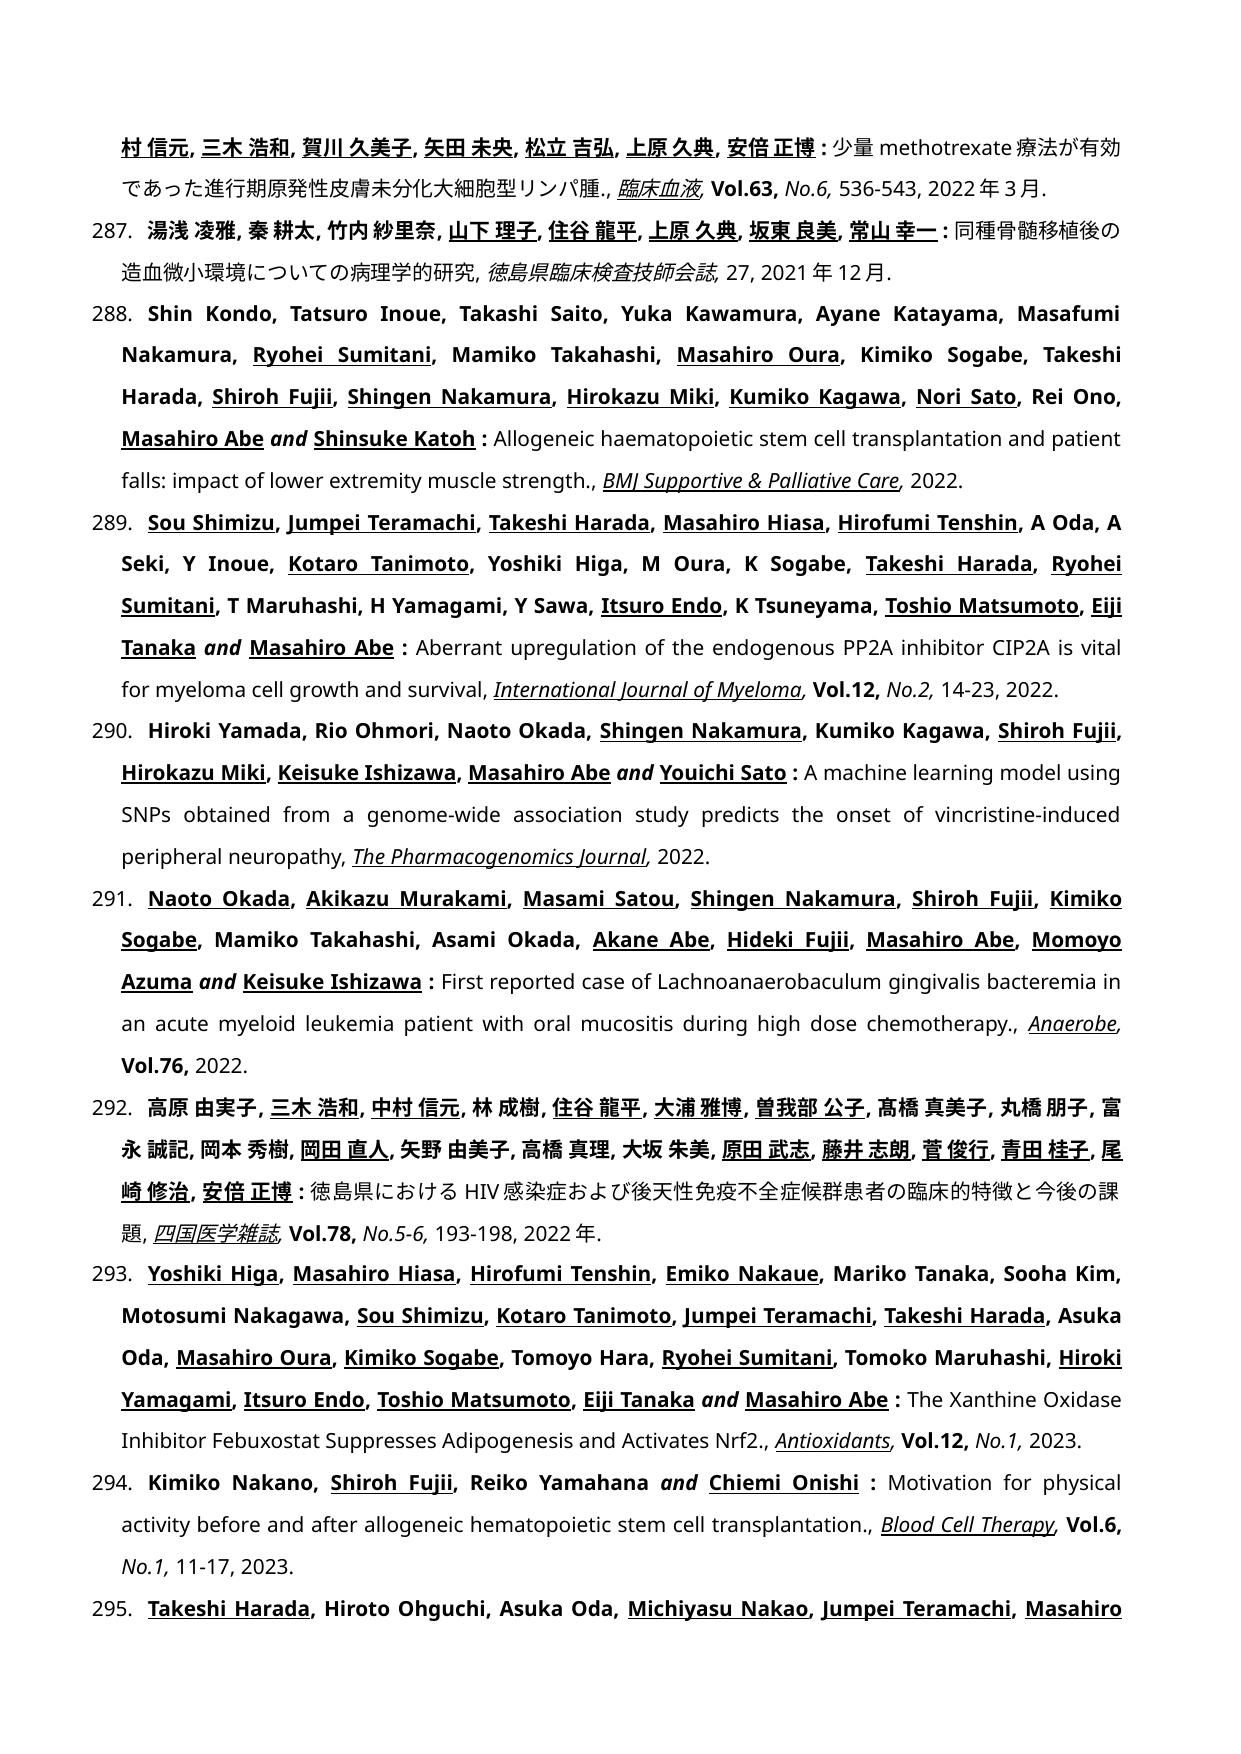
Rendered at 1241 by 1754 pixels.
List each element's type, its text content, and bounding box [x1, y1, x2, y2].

list Sou Shimizu, Jumpei Teramachi, Takeshi Harada, Masahiro Hiasa, Hirofumi Tenshin, A Oda, A Seki, Y Inoue, Kotaro Tanimoto, Yoshiki Higa, M Oura, K Sogabe, Takeshi Harada, Ryohei Sumitani, T Maruhashi, H Yamagami, Y Sawa, Itsuro Endo, K Tsuneyama, Toshio Matsumoto, Eiji Tanaka and Masahiro Abe : Aberrant upregulation of the endogenous PP2A inhibitor CIP2A is vital for myeloma cell growth and survival, International Journal of Myeloma, Vol.12, No.2, 14-23, 2022. [92, 501, 1122, 710]
list Yoshiki Higa, Masahiro Hiasa, Hirofumi Tenshin, Emiko Nakaue, Mariko Tanaka, Sooha Kim, Motosumi Nakagawa, Sou Shimizu, Kotaro Tanimoto, Jumpei Teramachi, Takeshi Harada, Asuka Oda, Masahiro Oura, Kimiko Sogabe, Tomoyo Hara, Ryohei Sumitani, Tomoko Maruhashi, Hiroki Yamagami, Itsuro Endo, Toshio Matsumoto, Eiji Tanaka and Masahiro Abe : The Xanthine Oxidase Inhibitor Febuxostat Suppresses Adipogenesis and Activates Nrf2., Antioxidants, Vol.12, No.1, 2023. [92, 1253, 1122, 1462]
list Kimiko Nakano, Shiroh Fujii, Reiko Yamahana and Chiemi Onishi : Motivation for physical activity before and after allogeneic hematopoietic stem cell transplantation., Blood Cell Therapy, Vol.6, No.1, 11-17, 2023. [92, 1462, 1122, 1587]
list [92, 125, 1122, 209]
list 高原 由実子, 三木 浩和, 中村 信元, 林 成樹, 住谷 龍平, 大浦 雅博, 曽我部 公子, 髙橋 真美子, 丸橋 朋子, 富永 誠記, 岡本 秀樹, 岡田 直人, 矢野 由美子, 高橋 真理, 大坂 朱美, 原田 武志, 藤井 志朗, 菅 俊行, 青田 桂子, 尾崎 修治, 安倍 正博 : 徳島県におけるHIV感染症および後天性免疫不全症候群患者の臨床的特徴と今後の課題, 四国医学雑誌, Vol.78, No.5-6, 193-198, 2022年. [92, 1086, 1122, 1253]
list 湯浅 凌雅, 秦 耕太, 竹内 紗里奈, 山下 理子, 住谷 龍平, 上原 久典, 坂東 良美, 常山 幸一 : 同種骨髄移植後の造血微小環境についての病理学的研究, 徳島県臨床検査技師会誌, 27, 2021年12月. [92, 209, 1122, 292]
list Naoto Okada, Akikazu Murakami, Masami Satou, Shingen Nakamura, Shiroh Fujii, Kimiko Sogabe, Mamiko Takahashi, Asami Okada, Akane Abe, Hideki Fujii, Masahiro Abe, Momoyo Azuma and Keisuke Ishizawa : First reported case of Lachnoanaerobaculum gingivalis bacteremia in an acute myeloid leukemia patient with oral mucositis during high dose chemotherapy., Anaerobe, Vol.76, 2022. [92, 877, 1122, 1086]
list Hiroki Yamada, Rio Ohmori, Naoto Okada, Shingen Nakamura, Kumiko Kagawa, Shiroh Fujii, Hirokazu Miki, Keisuke Ishizawa, Masahiro Abe and Youichi Sato : A machine learning model using SNPs obtained from a genome-wide association study predicts the onset of vincristine-induced peripheral neuropathy, The Pharmacogenomics Journal, 2022. [92, 710, 1122, 877]
list Shin Kondo, Tatsuro Inoue, Takashi Saito, Yuka Kawamura, Ayane Katayama, Masafumi Nakamura, Ryohei Sumitani, Mamiko Takahashi, Masahiro Oura, Kimiko Sogabe, Takeshi Harada, Shiroh Fujii, Shingen Nakamura, Hirokazu Miki, Kumiko Kagawa, Nori Sato, Rei Ono, Masahiro Abe and Shinsuke Katoh : Allogeneic haematopoietic stem cell transplantation and patient falls: impact of lower extremity muscle strength., BMJ Supportive & Palliative Care, 2022. [92, 292, 1122, 501]
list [92, 1587, 1122, 1629]
